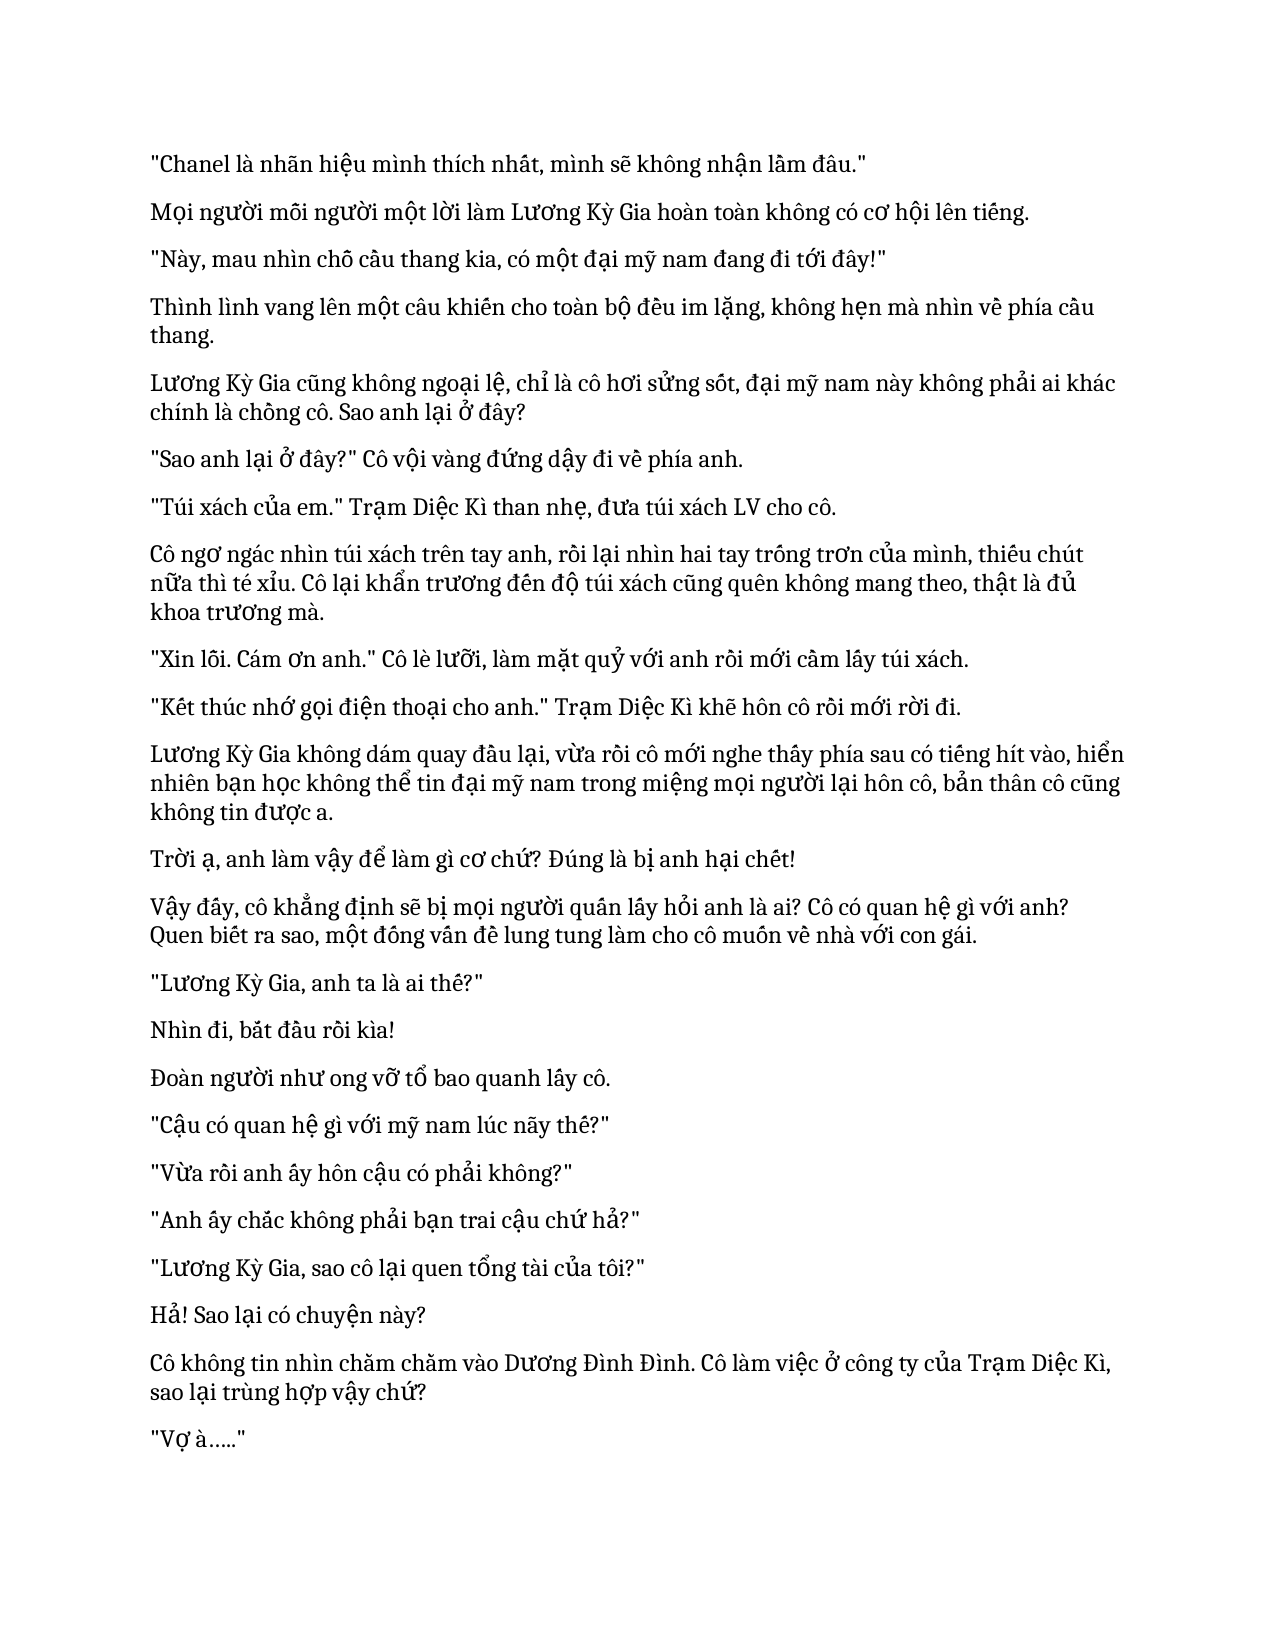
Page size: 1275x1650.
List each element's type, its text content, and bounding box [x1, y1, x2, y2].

text Đoàn người như ong vỡ tổ bao quanh lấy cô. [150, 1064, 1125, 1092]
text "Xin lỗi. Cám ơn anh." Cô lè lưỡi, làm mặt quỷ với anh rồi mới cầm lấy túi xách. [150, 645, 1125, 674]
text "Lương Kỳ Gia, anh ta là ai thế?" [150, 969, 1125, 997]
text Trời ạ, anh làm vậy để làm gì cơ chứ? Đúng là bị anh hại chết! [150, 845, 1125, 874]
text "Anh ấy chắc không phải bạn trai cậu chứ hả?" [150, 1206, 1125, 1235]
text "Túi xách của em." Trạm Diệc Kì than nhẹ, đưa túi xách LV cho cô. [150, 492, 1125, 521]
text "Này, mau nhìn chỗ cầu thang kia, có một đại mỹ nam đang đi tới đây!" [150, 245, 1125, 274]
text Thình lình vang lên một câu khiến cho toàn bộ đều im lặng, không hẹn mà nhìn về phía cầu thang. [150, 292, 1125, 350]
text Vậy đấy, cô khẳng định sẽ bị mọi người quấn lấy hỏi anh là ai? Cô có quan hệ gì với anh? Quen biết ra sao, một đống vấn đề lung tung làm cho cô muốn về nhà với con gái. [150, 892, 1125, 950]
text Nhìn đi, bắt đầu rồi kìa! [150, 1016, 1125, 1045]
text "Lương Kỳ Gia, sao cô lại quen tổng tài của tôi?" [150, 1254, 1125, 1282]
text "Cậu có quan hệ gì với mỹ nam lúc nãy thế?" [150, 1111, 1125, 1140]
text Cô không tin nhìn chằm chằm vào Dương Đình Đình. Cô làm việc ở công ty của Trạm Diệc Kì, sao lại trùng hợp vậy chứ? [150, 1349, 1125, 1406]
text Lương Kỳ Gia cũng không ngoại lệ, chỉ là cô hơi sửng sốt, đại mỹ nam này không phải ai khác chính là chồng cô. Sao anh lại ở đây? [150, 369, 1125, 426]
text "Vợ à….." [150, 1425, 1125, 1454]
text Mọi người mỗi người một lời làm Lương Kỳ Gia hoàn toàn không có cơ hội lên tiếng. [150, 197, 1125, 226]
text "Sao anh lại ở đây?" Cô vội vàng đứng dậy đi về phía anh. [150, 445, 1125, 474]
text Hả! Sao lại có chuyện này? [150, 1301, 1125, 1330]
text "Kết thúc nhớ gọi điện thoại cho anh." Trạm Diệc Kì khẽ hôn cô rồi mới rời đi. [150, 692, 1125, 721]
text Lương Kỳ Gia không dám quay đầu lại, vừa rồi cô mới nghe thấy phía sau có tiếng hít vào, hiển nhiên bạn học không thể tin đại mỹ nam trong miệng mọi người lại hôn cô, bản thân cô cũng không tin được a. [150, 740, 1125, 826]
text "Vừa rồi anh ấy hôn cậu có phải không?" [150, 1159, 1125, 1187]
text Cô ngơ ngác nhìn túi xách trên tay anh, rồi lại nhìn hai tay trống trơn của mình, thiếu chút nữa thì té xỉu. Cô lại khẩn trương đến độ túi xách cũng quên không mang theo, thật là đủ khoa trương mà. [150, 540, 1125, 626]
text "Chanel là nhãn hiệu mình thích nhất, mình sẽ không nhận lầm đâu." [150, 150, 1125, 179]
